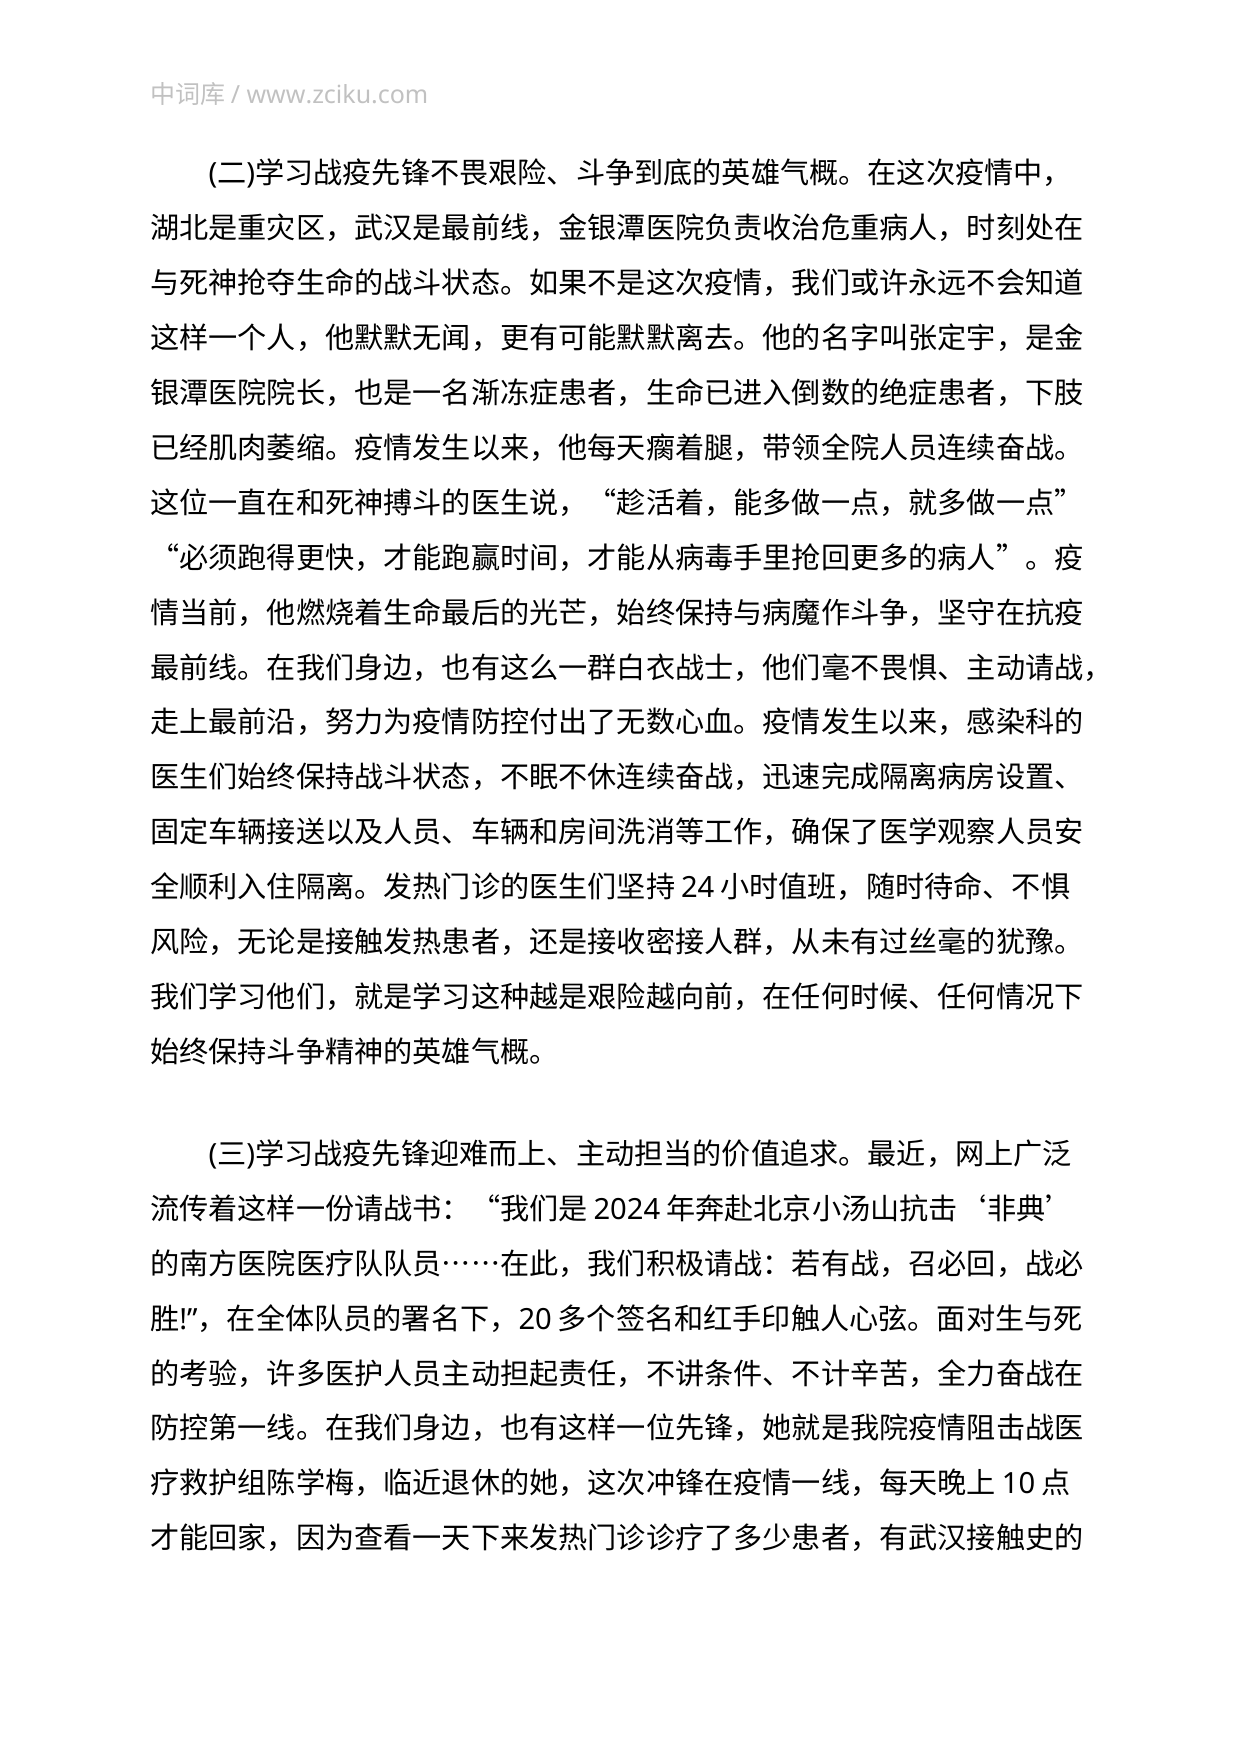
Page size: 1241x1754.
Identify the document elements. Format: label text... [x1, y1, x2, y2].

text (二)学习战疫先锋不畏艰险、斗争到底的英雄气概。在这次疫情中，湖北是重灾区，武汉是最前线，金银潭医院负责收治危重病人，时刻处在与死神抢夺生命的战斗状态。如果不是这次疫情，我们或许永远不会知道这样一个人，他默默无闻，更有可能默默离去。他的名字叫张定宇，是金银潭医院院长，也是一名渐冻症患者，生命已进入倒数的绝症患者，下肢已经肌肉萎缩。疫情发生以来，他每天瘸着腿，带领全院人员连续奋战。这位一直在和死神搏斗的医生说，“趁活着，能多做一点，就多做一点”“必须跑得更快，才能跑赢时间，才能从病毒手里抢回更多的病人”。疫情当前，他燃烧着生命最后的光芒，始终保持与病魔作斗争，坚守在抗疫最前线。在我们身边，也有这么一群白衣战士，他们毫不畏惧、主动请战，走上最前沿，努力为疫情防控付出了无数心血。疫情发生以来，感染科的医生们始终保持战斗状态，不眠不休连续奋战，迅速完成隔离病房设置、固定车辆接送以及人员、车辆和房间洗消等工作，确保了医学观察人员安全顺利入住隔离。发热门诊的医生们坚持24小时值班，随时待命、不惧风险，无论是接触发热患者，还是接收密接人群，从未有过丝毫的犹豫。我们学习他们，就是学习这种越是艰险越向前，在任何时候、任何情况下始终保持斗争精神的英雄气概。 [150, 150, 1090, 1071]
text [150, 1130, 1090, 1557]
